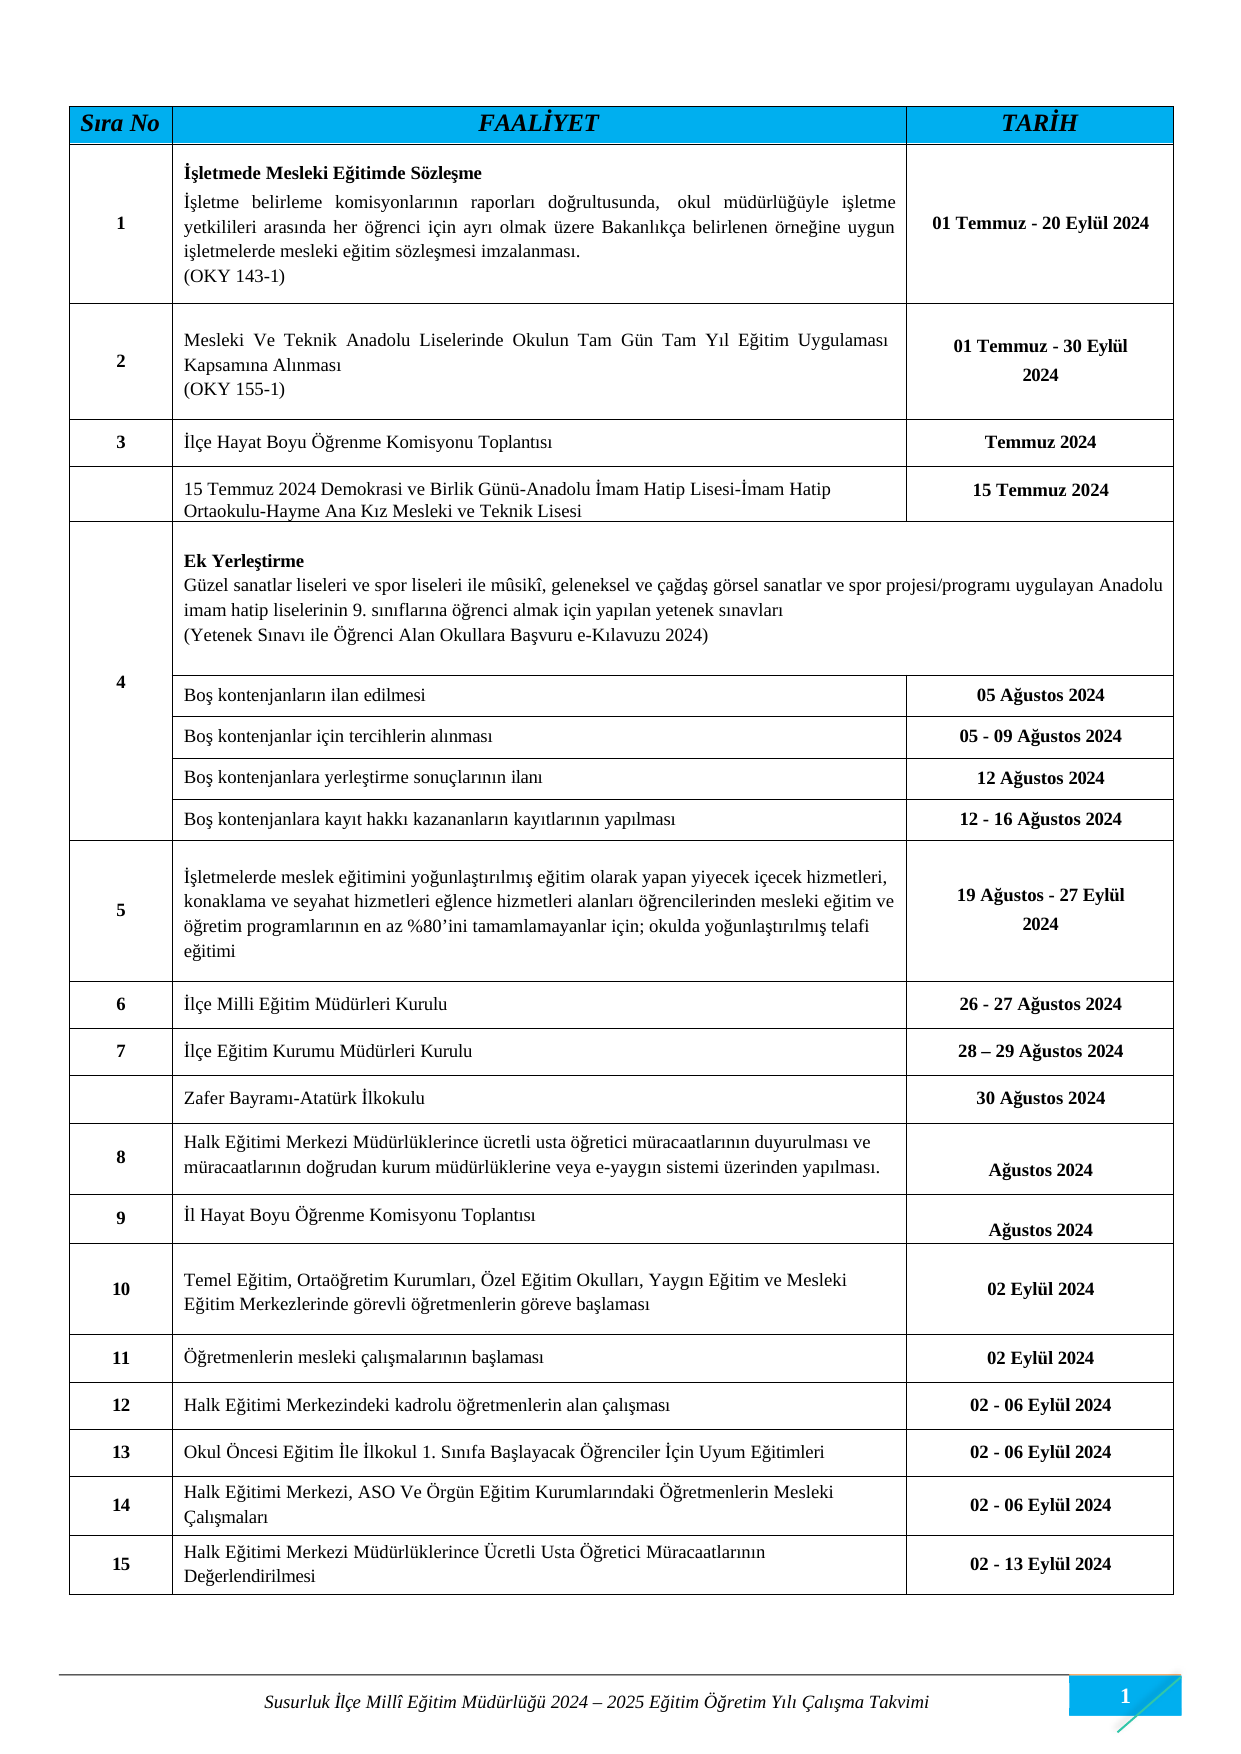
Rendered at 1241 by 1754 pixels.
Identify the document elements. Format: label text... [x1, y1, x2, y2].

table_cell Öğretmenlerin mesleki çalışmalarının başlaması [173, 1335, 906, 1382]
table_cell 02 - 06 Eylül 2024 [907, 1477, 1173, 1535]
table_cell 01 Temmuz - 30 Eylül 2024 [907, 304, 1173, 419]
table_cell Zafer Bayramı-Atatürk İlkokulu [173, 1076, 906, 1122]
table_cell 12 [70, 1383, 172, 1429]
table_cell 01 Temmuz - 20 Eylül 2024 [907, 145, 1173, 303]
table_cell 1 [70, 145, 172, 303]
table_cell Ağustos 2024 [907, 1195, 1173, 1243]
table_cell 30 Ağustos 2024 [907, 1076, 1173, 1122]
table_cell 10 [70, 1244, 172, 1334]
table_cell İlçe Hayat Boyu Öğrenme Komisyonu Toplantısı [173, 420, 906, 466]
table_cell 6 [70, 982, 172, 1028]
table_cell 28 – 29 Ağustos 2024 [907, 1029, 1173, 1075]
table_cell [70, 1076, 172, 1122]
table_cell 02 - 06 Eylül 2024 [907, 1383, 1173, 1429]
table_cell 05 - 09 Ağustos 2024 [907, 717, 1173, 757]
table_cell 15 Temmuz 2024 [907, 467, 1173, 521]
table_cell 05 Ağustos 2024 [907, 676, 1173, 716]
table_cell 02 - 06 Eylül 2024 [907, 1430, 1173, 1476]
table_cell Boş kontenjanların ilan edilmesi [173, 676, 906, 716]
table_cell Boş kontenjanlara kayıt hakkı kazananların kayıtlarının yapılması [173, 800, 906, 840]
picture [1104, 1661, 1191, 1741]
table_cell 2 [70, 304, 172, 419]
table_cell 7 [70, 1029, 172, 1075]
table_cell İşletmelerde meslek eğitimini yoğunlaştırılmış eğitim olarak yapan yiyecek içecek hizmetleri, konaklama ve seyahat hizmetleri eğlence hizmetleri alanları öğrencilerinden mesleki eğitim ve öğretim programlarının en az %80’ini tamamlamayanlar için; okulda yoğunlaştırılmış telafi eğitimi [173, 841, 906, 981]
table_cell Temel Eğitim, Ortaöğretim Kurumları, Özel Eğitim Okulları, Yaygın Eğitim ve Mesleki Eğitim Merkezlerinde görevli öğretmenlerin göreve başlaması [173, 1244, 906, 1334]
table_cell 13 [70, 1430, 172, 1476]
table_cell Temmuz 2024 [907, 420, 1173, 466]
table_cell Halk Eğitimi Merkezindeki kadrolu öğretmenlerin alan çalışması [173, 1383, 906, 1429]
table_cell 12 - 16 Ağustos 2024 [907, 800, 1173, 840]
table_cell 3 [70, 420, 172, 466]
table_header Sıra No [70, 107, 172, 143]
table_header FAALİYET [173, 107, 906, 143]
table_cell 26 - 27 Ağustos 2024 [907, 982, 1173, 1028]
table_cell Boş kontenjanlar için tercihlerin alınması [173, 717, 906, 757]
table_cell Halk Eğitimi Merkezi Müdürlüklerince Ücretli Usta Öğretici Müracaatlarının Değerlendirilmesi [173, 1536, 906, 1594]
table_cell 8 [70, 1124, 172, 1193]
table_cell [70, 467, 172, 521]
table_cell 11 [70, 1335, 172, 1382]
table_cell İlçe Milli Eğitim Müdürleri Kurulu [173, 982, 906, 1028]
table_cell 15 Temmuz 2024 Demokrasi ve Birlik Günü-Anadolu İmam Hatip Lisesi-İmam Hatip Ortaokulu-Hayme Ana Kız Mesleki ve Teknik Lisesi [173, 467, 906, 521]
table_cell 12 Ağustos 2024 [907, 759, 1173, 798]
table_cell 19 Ağustos - 27 Eylül 2024 [907, 841, 1173, 981]
table_cell 02 Eylül 2024 [907, 1244, 1173, 1334]
table_header TARİH [907, 107, 1173, 143]
table_cell Halk Eğitimi Merkezi Müdürlüklerince ücretli usta öğretici müracaatlarının duyurulması ve müracaatlarının doğrudan kurum müdürlüklerine veya e-yaygın sistemi üzerinden yapılması. [173, 1124, 906, 1193]
table_cell 4 [70, 522, 172, 840]
table_cell 02 Eylül 2024 [907, 1335, 1173, 1382]
table_cell Halk Eğitimi Merkezi, ASO Ve Örgün Eğitim Kurumlarındaki Öğretmenlerin Mesleki Çalışmaları [173, 1477, 906, 1535]
table_cell Ek Yerleştirme Güzel sanatlar liseleri ve spor liseleri ile mûsikî, geleneksel ve çağdaş görsel sanatlar ve spor projesi/programı uygulayan Anadolu imam hatip liselerinin 9. sınıflarına öğrenci almak için yapılan yetenek sınavları (Yetenek Sınavı ile Öğrenci Alan Okullara Başvuru e-Kılavuzu 2024) [173, 522, 1173, 674]
table_cell Ağustos 2024 [907, 1124, 1173, 1193]
table_cell İşletmede Mesleki Eğitimde Sözleşme İşletme belirleme komisyonlarının raporları doğrultusunda, okul müdürlüğüyle işletme yetkilileri arasında her öğrenci için ayrı olmak üzere Bakanlıkça belirlenen örneğine uygun işletmelerde mesleki eğitim sözleşmesi imzalanması. (OKY 143-1) [173, 145, 906, 303]
table_cell Boş kontenjanlara yerleştirme sonuçlarının ilanı [173, 759, 906, 798]
table_cell 15 [70, 1536, 172, 1594]
table_cell Mesleki Ve Teknik Anadolu Liselerinde Okulun Tam Gün Tam Yıl Eğitim Uygulaması Kapsamına Alınması (OKY 155-1) [173, 304, 906, 419]
table_cell Okul Öncesi Eğitim İle İlkokul 1. Sınıfa Başlayacak Öğrenciler İçin Uyum Eğitimleri [173, 1430, 906, 1476]
table_cell İlçe Eğitim Kurumu Müdürleri Kurulu [173, 1029, 906, 1075]
table_cell İl Hayat Boyu Öğrenme Komisyonu Toplantısı [173, 1195, 906, 1243]
table_cell 14 [70, 1477, 172, 1535]
table_cell 5 [70, 841, 172, 981]
table_cell 9 [70, 1195, 172, 1243]
table_cell 02 - 13 Eylül 2024 [907, 1536, 1173, 1594]
